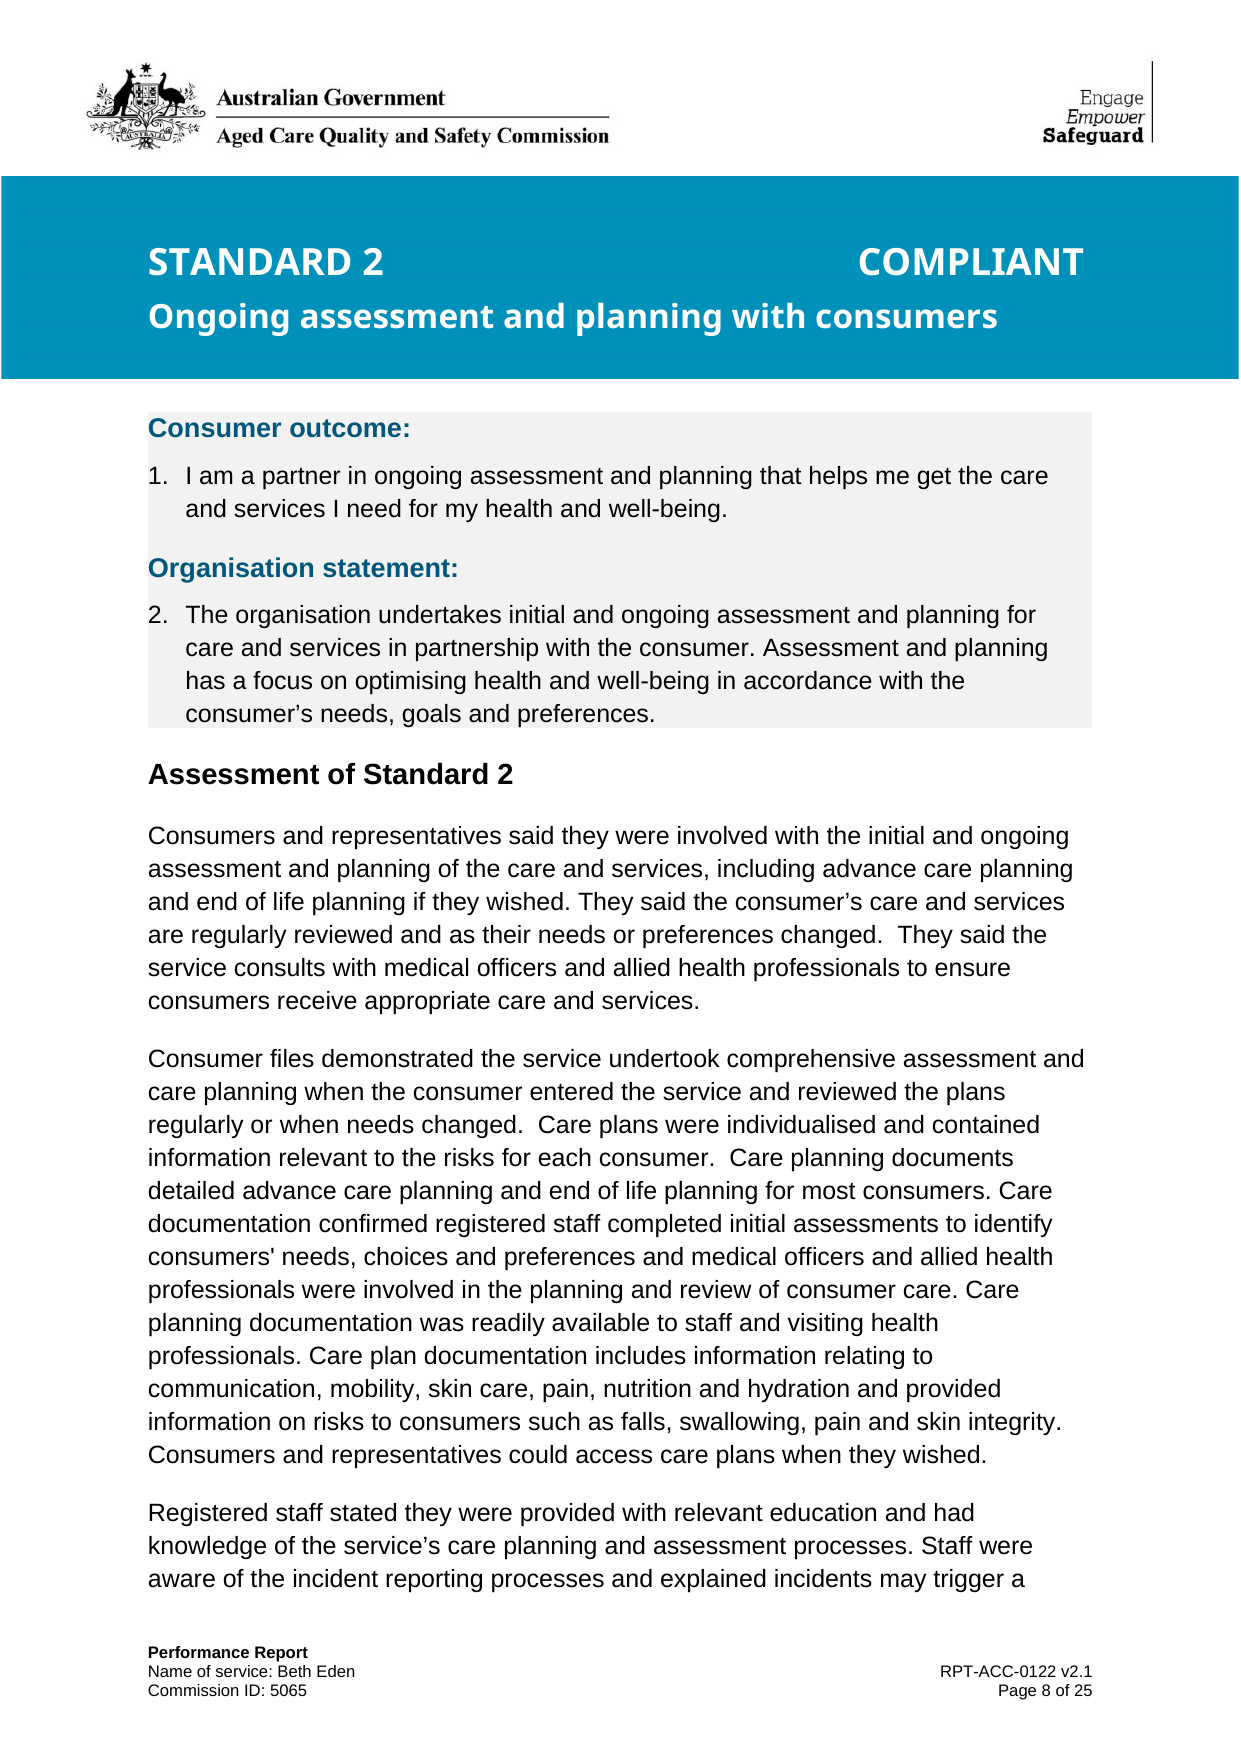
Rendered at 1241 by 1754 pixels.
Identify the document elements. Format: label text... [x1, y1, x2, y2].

list The organisation undertakes initial and ongoing assessment and planning for care and services in partnership with the consumer. Assessment and planning has a focus on optimising health and well-being in accordance with the consumer’s needs, goals and preferences. [148, 600, 1092, 728]
text Consumers and representatives said they were involved with the initial and ongoing assessment and planning of the care and services, including advance care planning and end of life planning if they wished. They said the consumer’s care and services are regularly reviewed and as their needs or preferences changed. They said the service consults with medical officers and allied health professionals to ensure consumers receive appropriate care and services. [148, 821, 1092, 1014]
subtitle Consumer outcome: [148, 412, 1092, 443]
text Consumer files demonstrated the service undertook comprehensive assessment and care planning when the consumer entered the service and reviewed the plans regularly or when needs changed. Care plans were individualised and contained information relevant to the risks for each consumer. Care planning documents detailed advance care planning and end of life planning for most consumers. Care documentation confirmed registered staff completed initial assessments to identify consumers' needs, choices and preferences and medical officers and allied health professionals were involved in the planning and review of consumer care. Care planning documentation was readily available to staff and visiting health professionals. Care plan documentation includes information relating to communication, mobility, skin care, pain, nutrition and hydration and provided information on risks to consumers such as falls, swallowing, pain and skin integrity. Consumers and representatives could access care plans when they wished. [148, 1044, 1092, 1469]
subtitle I am a partner in ongoing assessment and planning that helps me get the care and services I need for my health and well-being. [148, 461, 1092, 522]
picture [0, 1, 1241, 171]
subtitle Organisation statement: [148, 552, 1092, 583]
subtitle STANDARD 2 COMPLIANT Ongoing assessment and planning with consumers [148, 236, 1092, 339]
subtitle Assessment of Standard 2 [148, 757, 1092, 791]
